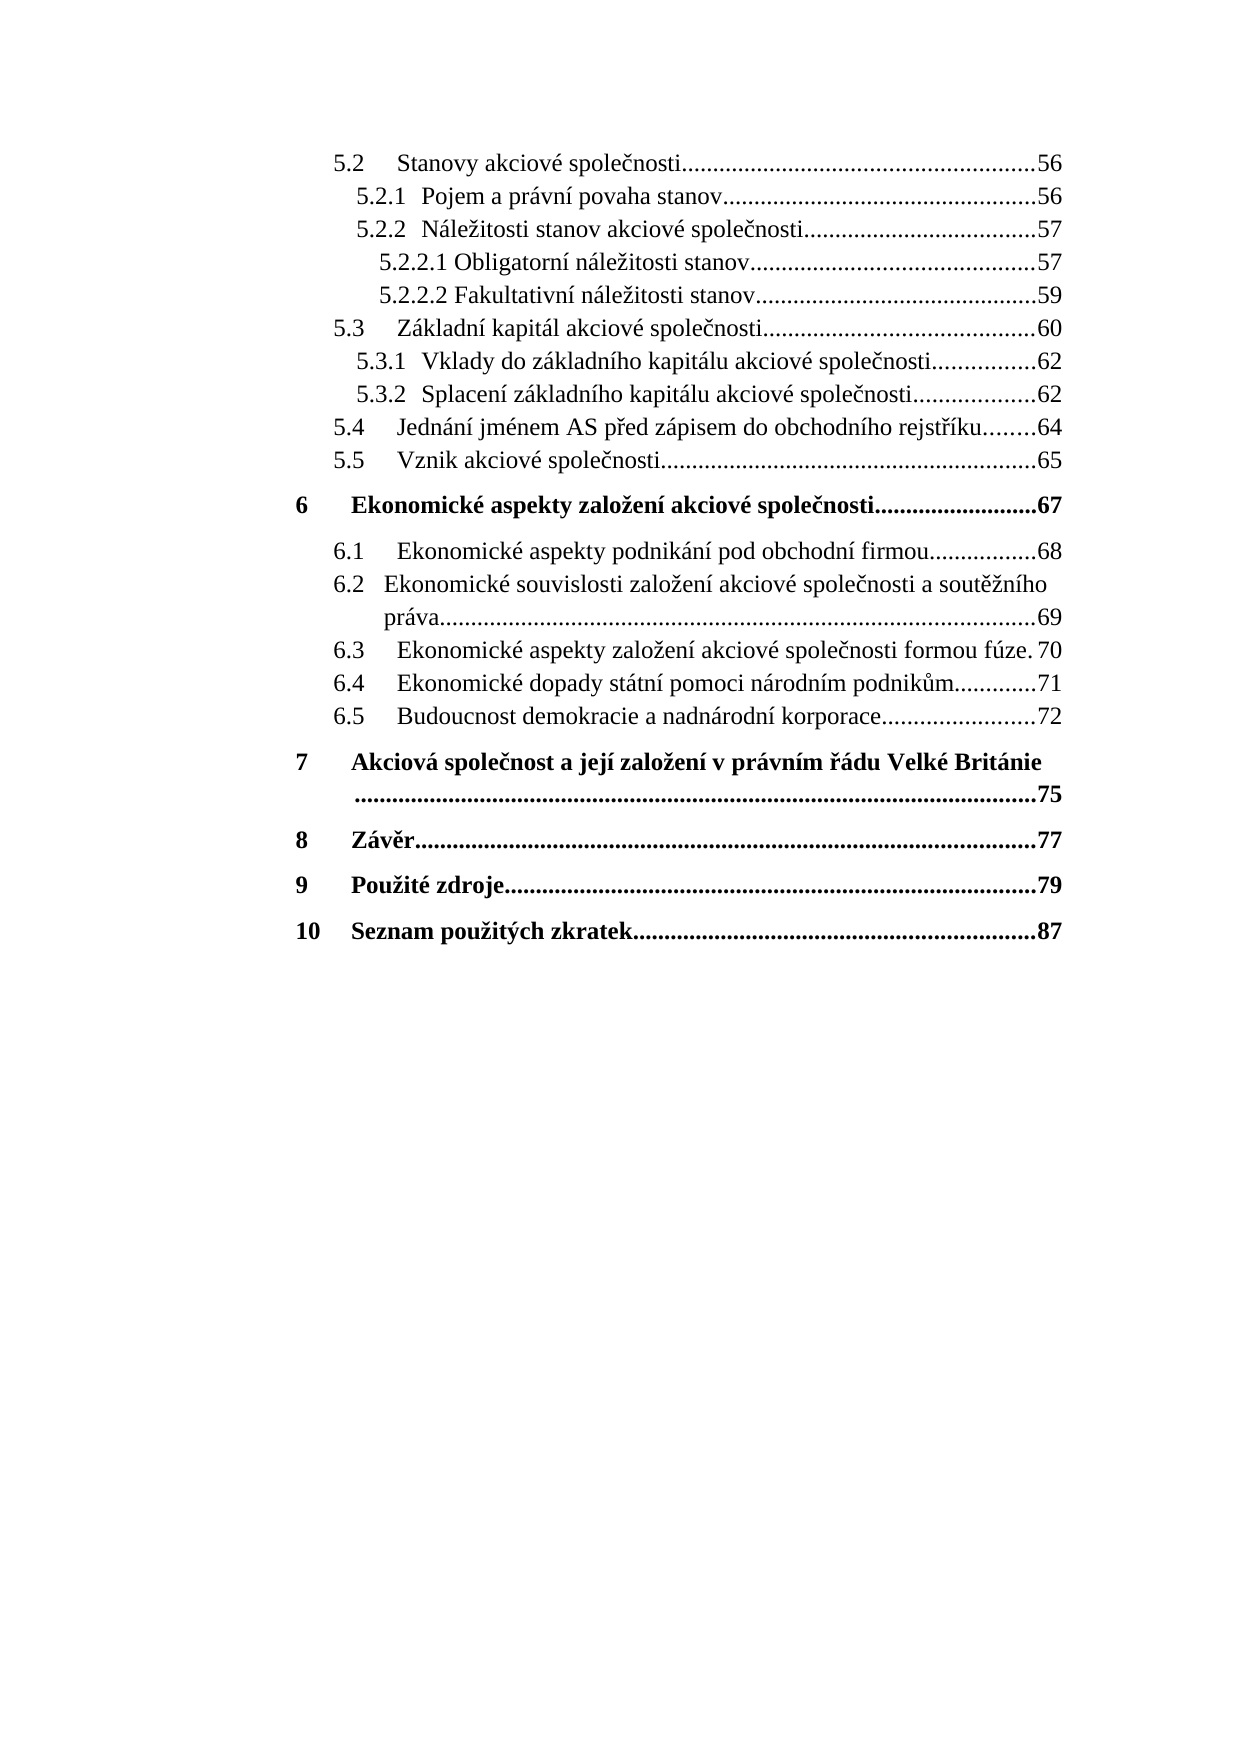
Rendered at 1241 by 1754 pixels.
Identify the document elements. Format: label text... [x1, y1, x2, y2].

text 5.2.2.2 Fakultativní náležitosti stanov 59 [305, 280, 1063, 308]
text 5.2.2.1 Obligatorní náležitosti stanov 57 [305, 247, 1063, 276]
text 5.3.2 Splacení základního kapitálu akciové společnosti 62 [282, 379, 1063, 408]
text 5.2 Stanovy akciové společnosti 56 [259, 148, 1063, 176]
text 6.1 Ekonomické aspekty podnikání pod obchodní firmou 68 [259, 536, 1063, 565]
text 10 Seznam použitých zkratek 87 [295, 916, 1063, 945]
text 5.5 Vznik akciové společnosti 65 [259, 445, 1063, 474]
text 6.2 Ekonomické souvislosti založení akciové společnosti a soutěžního práva 69 [333, 569, 1063, 631]
text 6.5 Budoucnost demokracie a nadnárodní korporace. 72 [259, 701, 1063, 730]
text 8 Závěr 77 [295, 825, 1063, 854]
text 5.3 Základní kapitál akciové společnosti 60 [259, 313, 1063, 342]
text 5.4 Jednání jménem AS před zápisem do obchodního rejstříku 64 [259, 412, 1063, 441]
text 7 Akciová společnost a její založení v právním řádu Velké Británie 75 [295, 747, 1063, 808]
text 6.4 Ekonomické dopady státní pomoci národním podnikům 71 [259, 668, 1063, 697]
text 6.3 Ekonomické aspekty založení akciové společnosti formou fúze 70 [259, 635, 1063, 664]
text 5.2.1 Pojem a právní povaha stanov 56 [282, 181, 1063, 209]
text 5.2.2 Náležitosti stanov akciové společnosti 57 [282, 214, 1063, 242]
text 6 Ekonomické aspekty založení akciové společnosti 67 [295, 490, 1063, 519]
text 9 Použité zdroje 79 [295, 871, 1063, 899]
text 5.3.1 Vklady do základního kapitálu akciové společnosti 62 [282, 346, 1063, 374]
